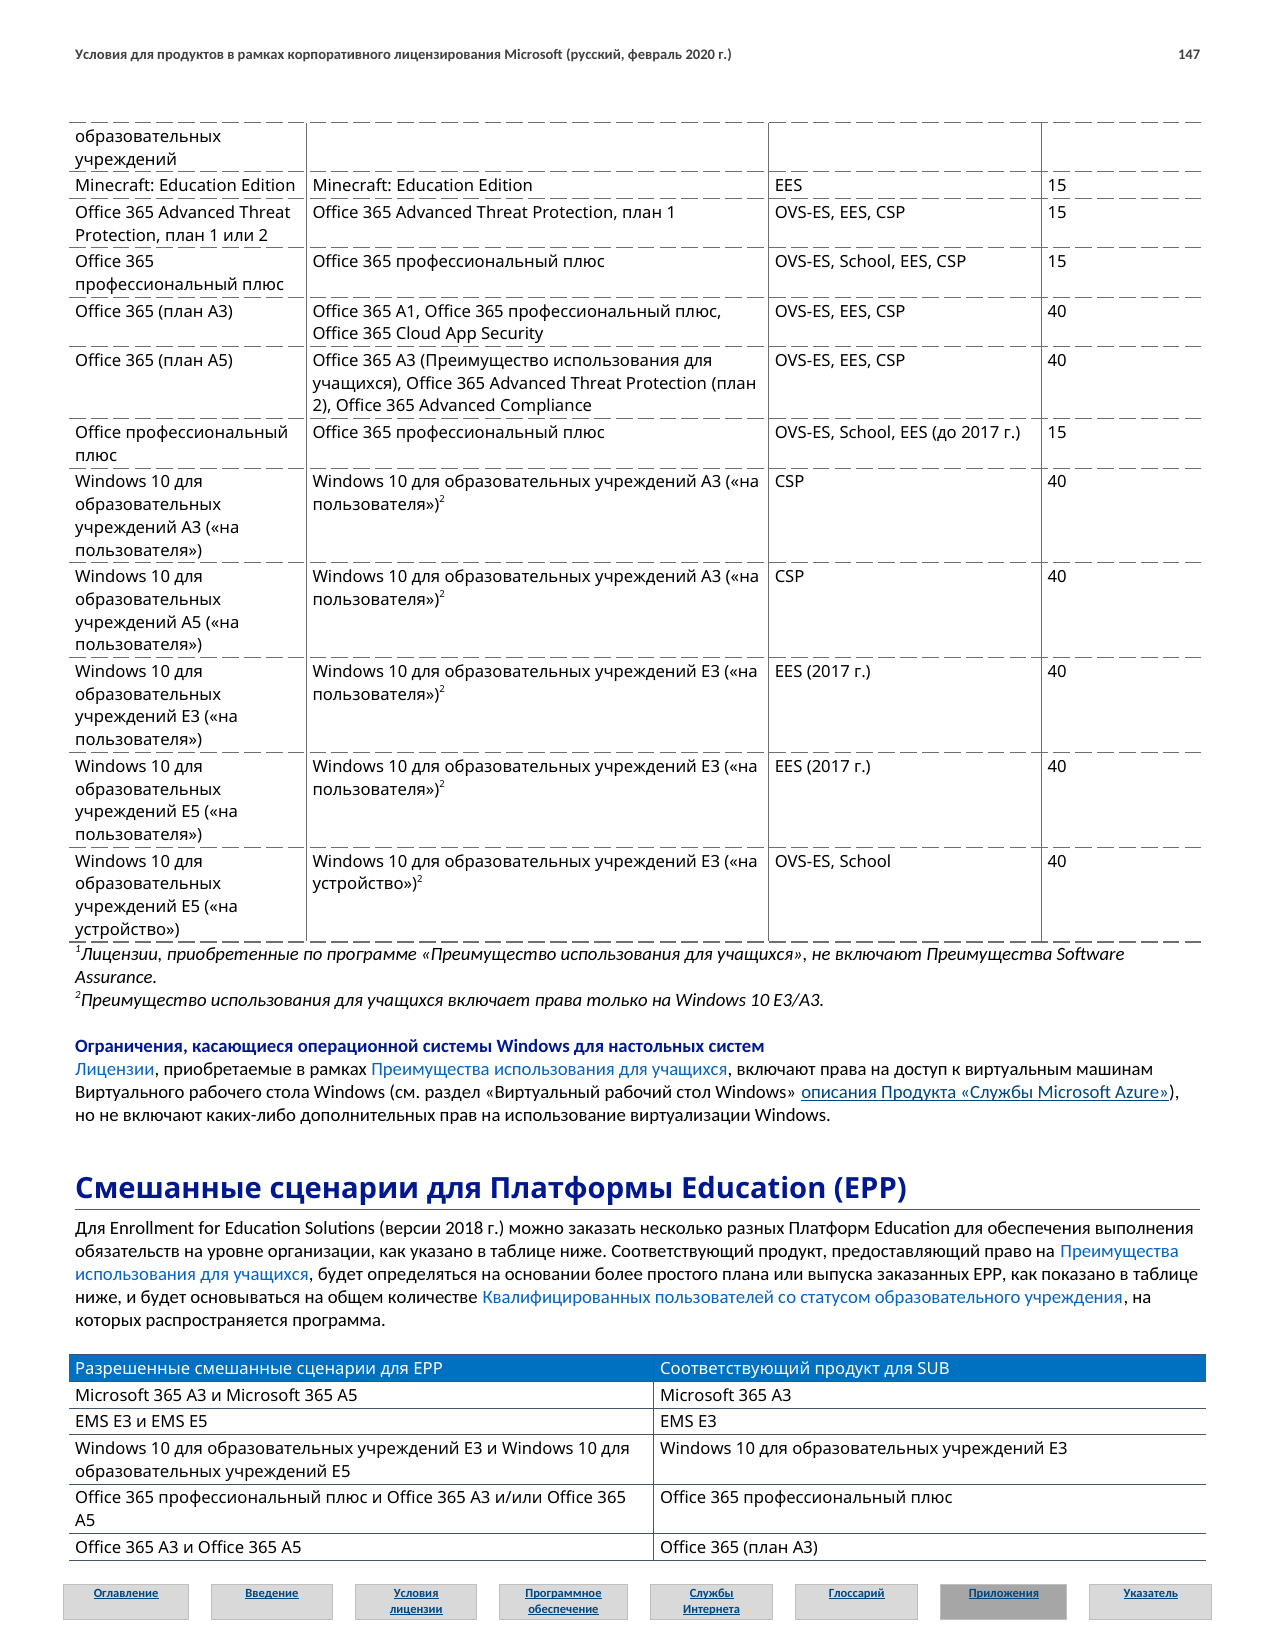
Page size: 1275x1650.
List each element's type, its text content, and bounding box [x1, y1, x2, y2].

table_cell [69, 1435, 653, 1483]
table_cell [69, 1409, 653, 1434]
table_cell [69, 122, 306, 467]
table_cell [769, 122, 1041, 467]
list Для Enrollment for Education Solutions (версии 2018 г.) можно заказать несколько разных Платформ Education для обеспечения выполнения обязательств на уровне организации, как указано в таблице ниже. Соответствующий продукт, предоставляющий право на Преимущества использования для учащихся, будет определяться на основании более простого плана или выпуска заказанных EPP, как показано в таблице ниже, и будет основываться на общем количестве Квалифицированных пользователей со статусом образовательного учреждения, на которых распространяется программа. [75, 1217, 1200, 1331]
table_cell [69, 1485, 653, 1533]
list 2Преимущество использования для учащихся включает права только на Windows 10 E3/A3. [75, 988, 1200, 1011]
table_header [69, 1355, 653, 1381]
list 1Лицензии, приобретенные по программе «Преимущество использования для учащихся», не включают Преимущества Software Assurance. [75, 942, 1200, 988]
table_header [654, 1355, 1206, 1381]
subtitle Ограничения, касающиеся операционной системы Windows для настольных систем [75, 1034, 1200, 1057]
list Лицензии, приобретаемые в рамках Преимущества использования для учащихся, включают права на доступ к виртуальным машинам Виртуального рабочего стола Windows (см. раздел «Виртуальный рабочий стол Windows» описания Продукта «Службы Microsoft Azure»), но не включают каких-либо дополнительных прав на использование виртуализации Windows. [75, 1057, 1200, 1126]
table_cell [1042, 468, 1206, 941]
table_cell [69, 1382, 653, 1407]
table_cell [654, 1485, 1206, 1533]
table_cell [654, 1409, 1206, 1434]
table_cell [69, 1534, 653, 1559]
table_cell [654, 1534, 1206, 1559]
subtitle Смешанные сценарии для Платформы Education (EPP) [75, 1167, 1200, 1209]
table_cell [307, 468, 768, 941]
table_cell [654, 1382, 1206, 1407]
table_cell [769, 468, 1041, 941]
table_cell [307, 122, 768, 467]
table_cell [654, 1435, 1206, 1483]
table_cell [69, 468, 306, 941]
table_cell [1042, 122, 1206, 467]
